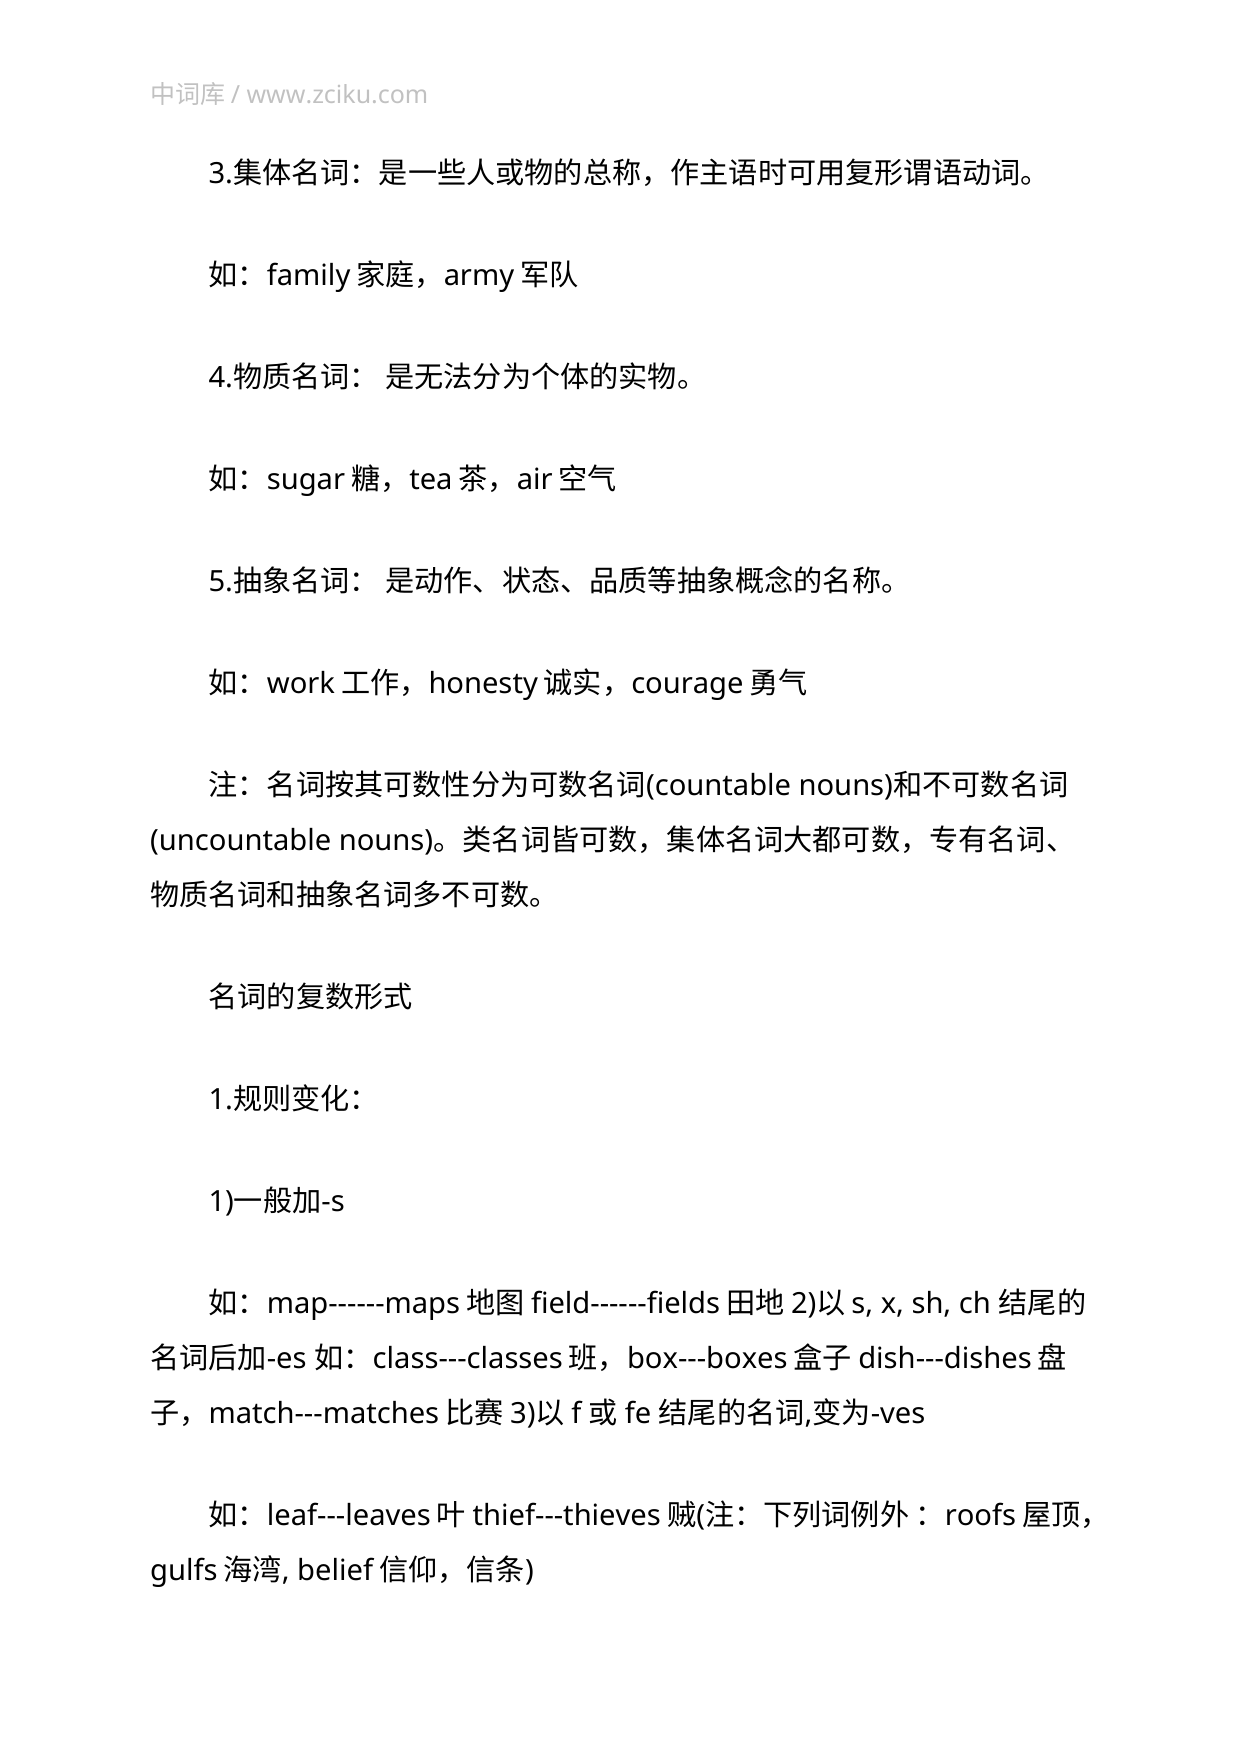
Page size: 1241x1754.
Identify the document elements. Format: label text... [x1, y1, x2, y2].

text 如：work工作，honesty诚实，courage勇气 [150, 660, 1090, 702]
text 名词的复数形式 [150, 974, 1090, 1016]
text 注：名词按其可数性分为可数名词(countable nouns)和不可数名词(uncountable nouns)。类名词皆可数，集体名词大都可数，专有名词、物质名词和抽象名词多不可数。 [150, 762, 1090, 914]
text 3.集体名词：是一些人或物的总称，作主语时可用复形谓语动词。 [150, 150, 1090, 192]
text 1)一般加-s [150, 1177, 1090, 1220]
text 如：leaf---leaves叶 thief---thieves贼(注：下列词例外 ：roofs屋顶，gulfs海湾, belief信仰，信条) [150, 1491, 1090, 1589]
text 如：family家庭，army军队 [150, 252, 1090, 294]
text 4.物质名词： 是无法分为个体的实物。 [150, 354, 1090, 396]
text 如：map------maps地图 field------fields田地 2)以s, x, sh, ch 结尾的名词后加-es 如：class---classes班，box---boxes盒子 dish---dishes盘子，match---matches比赛 3)以 f 或 fe 结尾的名词,变为-ves [150, 1279, 1090, 1432]
text 如：sugar糖，tea茶，air空气 [150, 456, 1090, 498]
text 5.抽象名词： 是动作、状态、品质等抽象概念的名称。 [150, 558, 1090, 600]
text 1.规则变化： [150, 1075, 1090, 1118]
